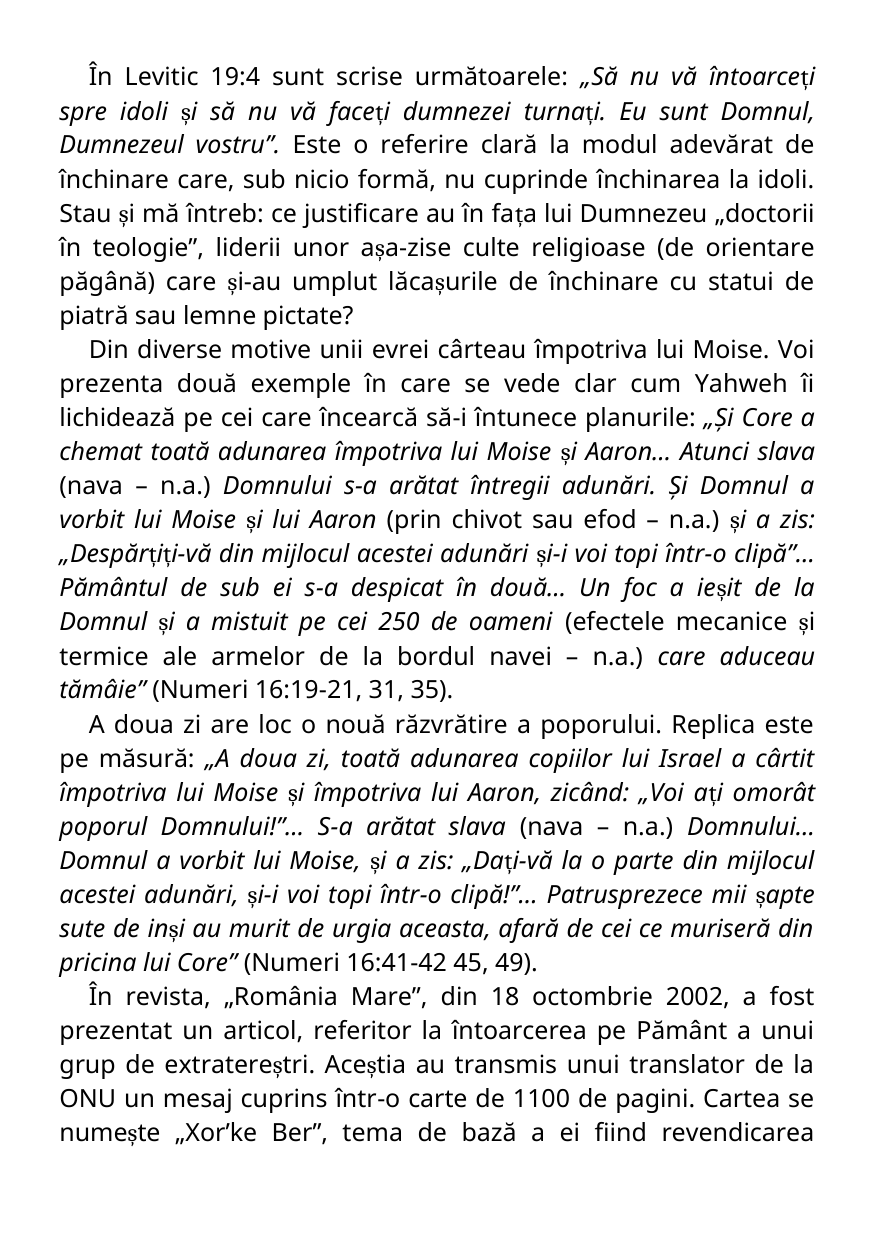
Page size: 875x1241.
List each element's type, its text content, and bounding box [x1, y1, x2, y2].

text În Levitic 19:4 sunt scrise următoarele: „Să nu vă întoarceți spre idoli și să nu vă faceți dumnezei turnați. Eu sunt Domnul, Dumnezeul vostru”. Este o referire clară la modul adevărat de închinare care, sub nicio formă, nu cuprinde închinarea la idoli. Stau și mă întreb: ce justificare au în fața lui Dumnezeu „doctorii în teologie”, liderii unor așa-zise culte religioase (de orientare păgână) care și-au umplut lăcașurile de închinare cu statui de piatră sau lemne pictate? [59, 59, 815, 332]
text Din diverse motive unii evrei cârteau împotriva lui Moise. Voi prezenta două exemple în care se vede clar cum Yahweh îi lichidează pe cei care încearcă să-i întunece planurile: „Şi Core a chemat toată adunarea împotriva lui Moise și Aaron… Atunci slava (nava – n.a.) Domnului s-a arătat întregii adunări. Şi Domnul a vorbit lui Moise și lui Aaron (prin chivot sau efod – n.a.) și a zis: „Despărțiți-vă din mijlocul acestei adunări și-i voi topi într-o clipă”… Pământul de sub ei s-a despicat în două… Un foc a ieșit de la Domnul și a mistuit pe cei 250 de oameni (efectele mecanice și termice ale armelor de la bordul navei – n.a.) care aduceau tămâie” (Numeri 16:19-21, 31, 35). [59, 332, 815, 706]
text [59, 979, 815, 1149]
text A doua zi are loc o nouă răzvrătire a poporului. Replica este pe măsură: „A doua zi, toată adunarea copiilor lui Israel a cârtit împotriva lui Moise și împotriva lui Aaron, zicând: „Voi ați omorât poporul Domnului!”… S-a arătat slava (nava – n.a.) Domnului… Domnul a vorbit lui Moise, și a zis: „Dați-vă la o parte din mijlocul acestei adunări, și-i voi topi într-o clipă!”… Patrusprezece mii șapte sute de inși au murit de urgia aceasta, afară de cei ce muriseră din pricina lui Core” (Numeri 16:41-42 45, 49). [59, 706, 815, 979]
